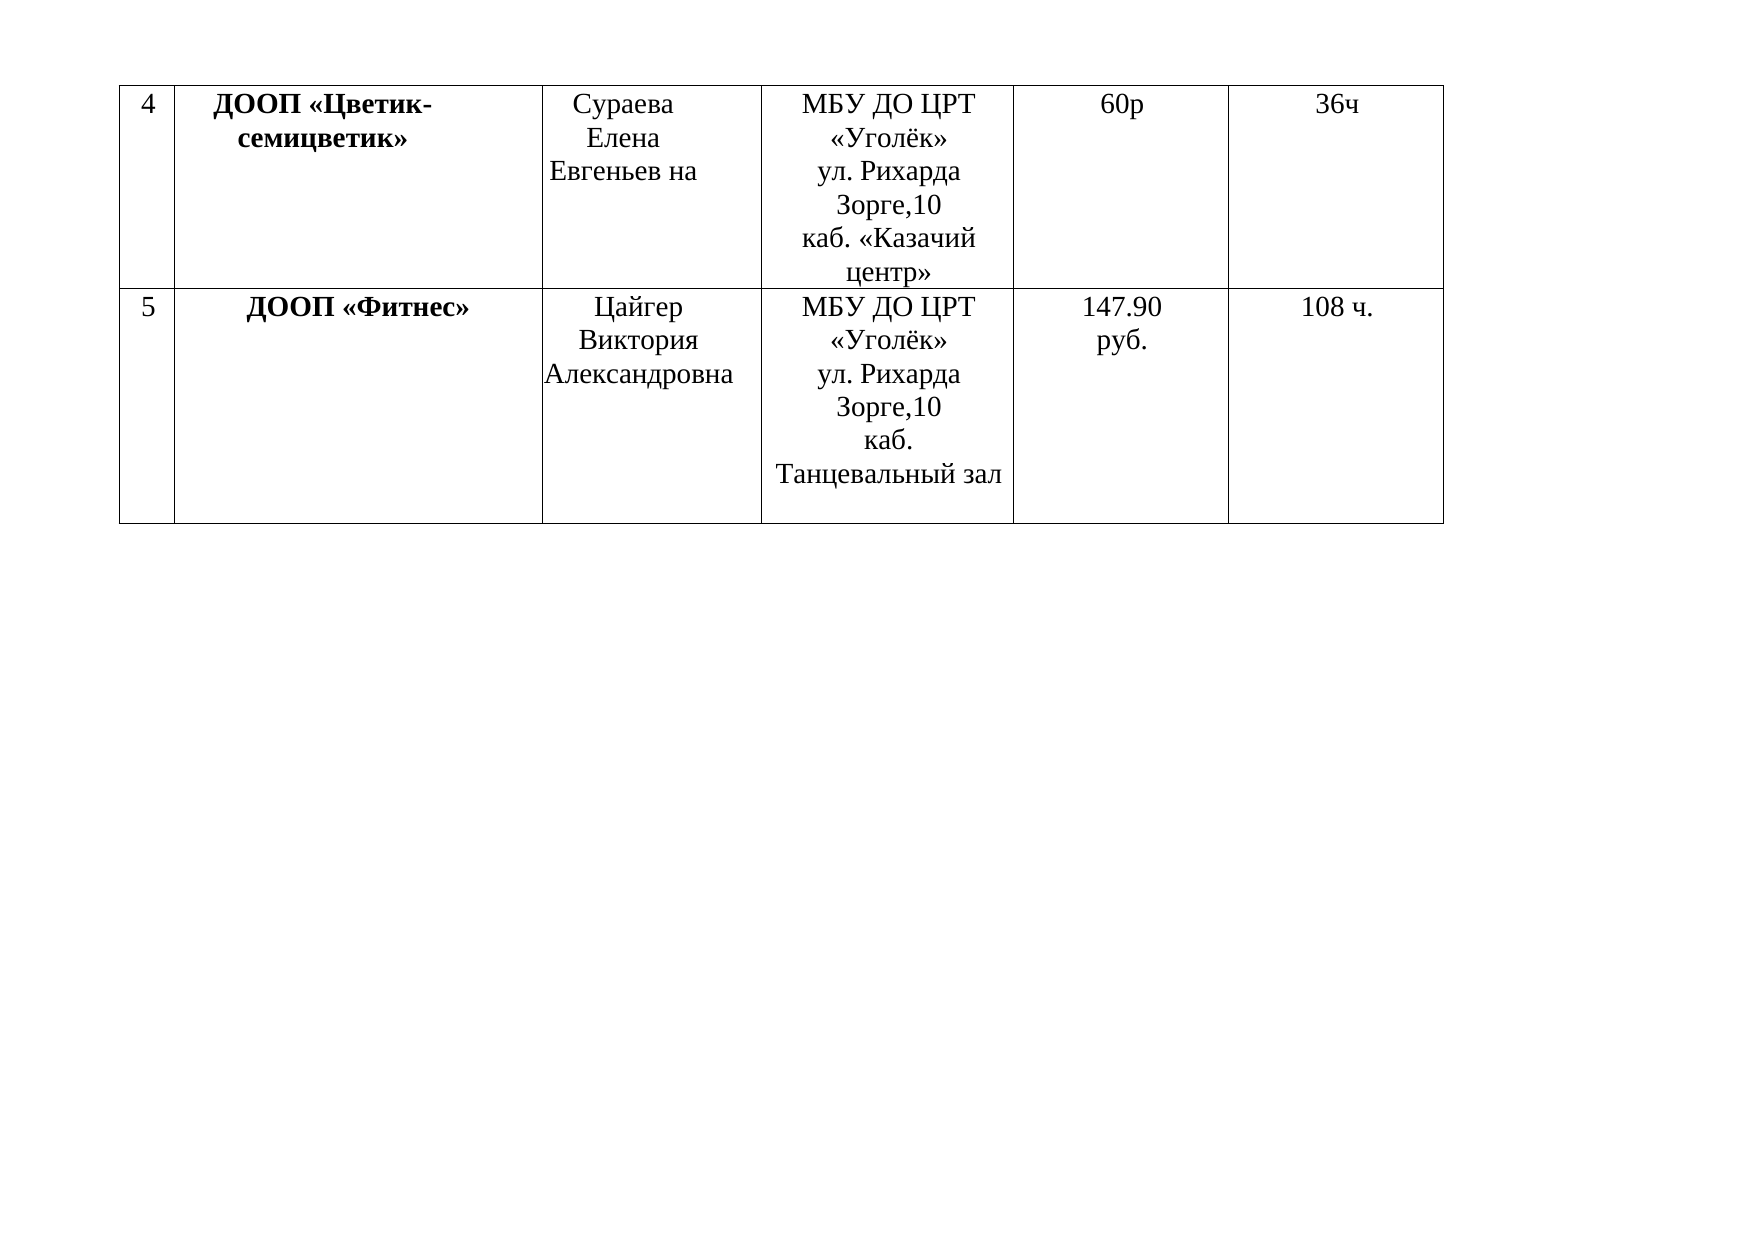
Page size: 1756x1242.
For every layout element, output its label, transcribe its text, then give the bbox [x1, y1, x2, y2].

table_header ДООП «Цветик- семицветик» [175, 86, 542, 288]
table_header Сураева Елена Евгеньев на [543, 86, 761, 288]
table_cell 108 ч. [1229, 289, 1443, 522]
table_header 36ч [1229, 86, 1443, 288]
table_cell МБУ ДО ЦРТ «Уголёк» ул. Рихарда Зорге,10 каб. Танцевальный зал [762, 289, 1013, 522]
table_cell 5 [120, 289, 174, 522]
table_header 60р [1014, 86, 1228, 288]
table_header МБУ ДО ЦРТ «Уголёк» ул. Рихарда Зорге,10 каб. «Казачий центр» [762, 86, 1013, 288]
table_cell 147.90 руб. [1014, 289, 1228, 522]
table_header 4 [120, 86, 174, 288]
table_cell Цайгер Виктория Александровна [543, 289, 761, 522]
table_cell ДООП «Фитнес» [175, 289, 542, 522]
